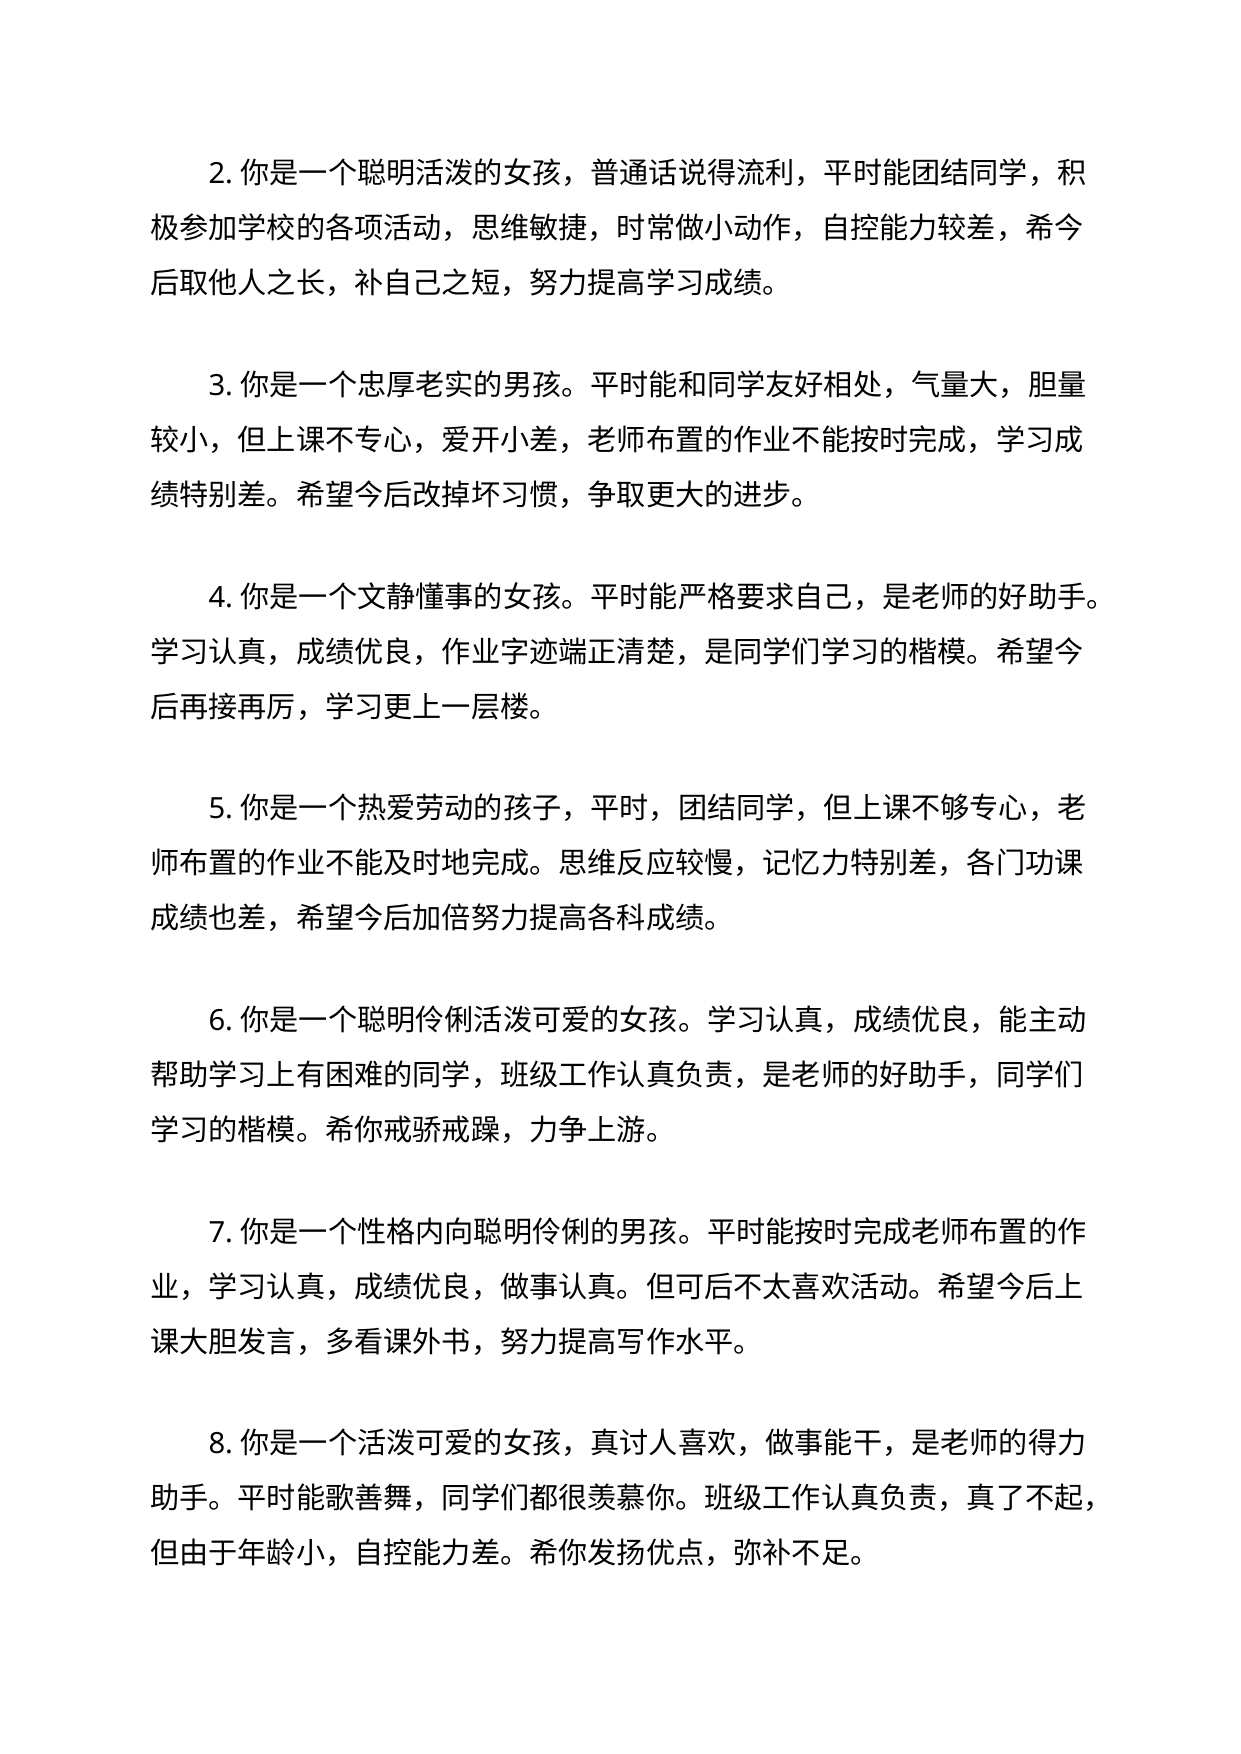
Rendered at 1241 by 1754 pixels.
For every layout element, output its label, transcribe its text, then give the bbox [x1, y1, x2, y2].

text 5. 你是一个热爱劳动的孩子，平时，团结同学，但上课不够专心，老师布置的作业不能及时地完成。思维反应较慢，记忆力特别差，各门功课成绩也差，希望今后加倍努力提高各科成绩。 [150, 785, 1090, 937]
text 7. 你是一个性格内向聪明伶俐的男孩。平时能按时完成老师布置的作业，学习认真，成绩优良，做事认真。但可后不太喜欢活动。希望今后上课大胆发言，多看课外书，努力提高写作水平。 [150, 1208, 1090, 1361]
text 4. 你是一个文静懂事的女孩。平时能严格要求自己，是老师的好助手。学习认真，成绩优良，作业字迹端正清楚，是同学们学习的楷模。希望今后再接再厉，学习更上一层楼。 [150, 573, 1090, 726]
text 3. 你是一个忠厚老实的男孩。平时能和同学友好相处，气量大，胆量较小，但上课不专心，爱开小差，老师布置的作业不能按时完成，学习成绩特别差。希望今后改掉坏习惯，争取更大的进步。 [150, 362, 1090, 514]
text 6. 你是一个聪明伶俐活泼可爱的女孩。学习认真，成绩优良，能主动帮助学习上有困难的同学，班级工作认真负责，是老师的好助手，同学们学习的楷模。希你戒骄戒躁，力争上游。 [150, 997, 1090, 1149]
text 8. 你是一个活泼可爱的女孩，真讨人喜欢，做事能干，是老师的得力助手。平时能歌善舞，同学们都很羡慕你。班级工作认真负责，真了不起，但由于年龄小，自控能力差。希你发扬优点，弥补不足。 [150, 1420, 1090, 1572]
text 2. 你是一个聪明活泼的女孩，普通话说得流利，平时能团结同学，积极参加学校的各项活动，思维敏捷，时常做小动作，自控能力较差，希今后取他人之长，补自己之短，努力提高学习成绩。 [150, 150, 1090, 302]
